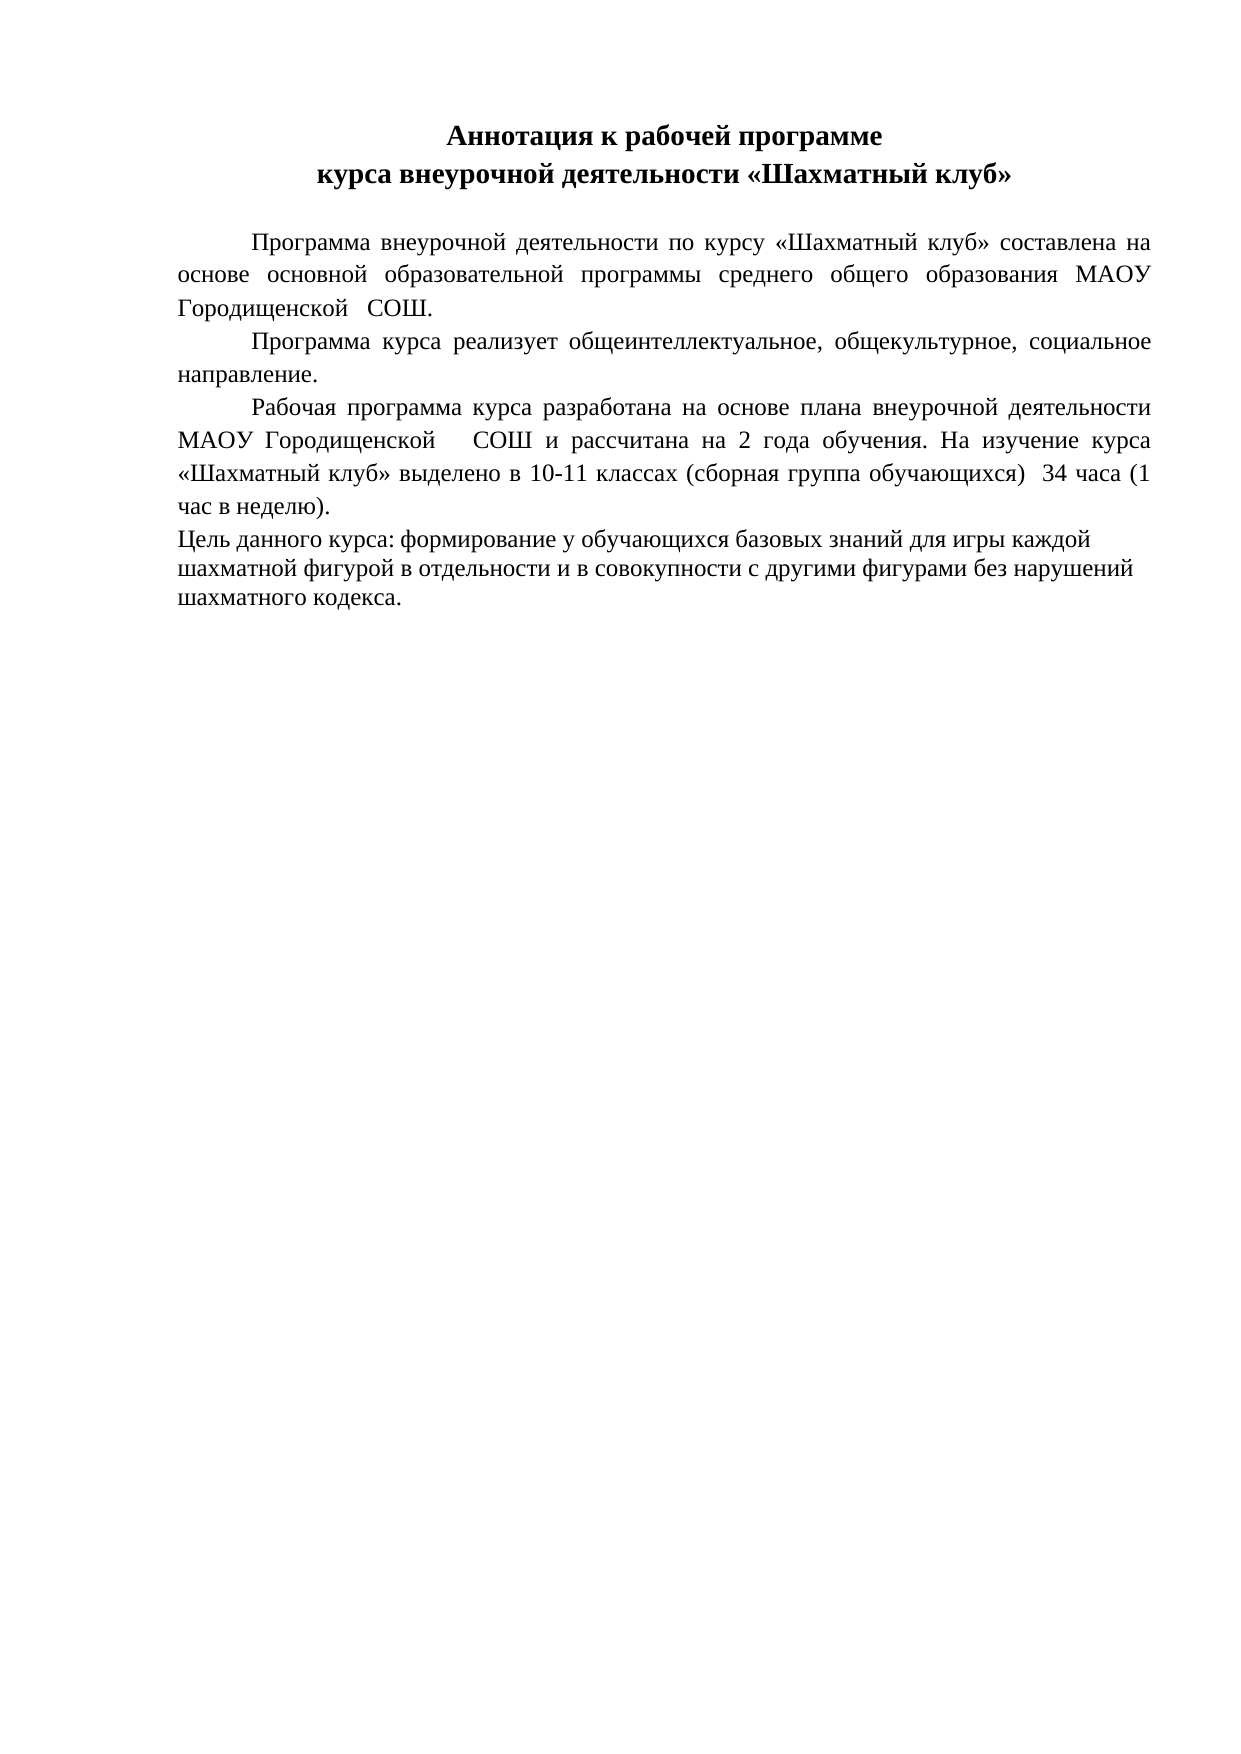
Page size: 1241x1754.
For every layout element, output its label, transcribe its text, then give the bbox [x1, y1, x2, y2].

text Цель данного курса: формирование у обучающихся базовых знаний для игры каждой шахматной фигурой в отдельности и в совокупности с другими фигурами без нарушений шахматного кодекса. [177, 524, 1152, 611]
text Программа внеурочной деятельности по курсу «Шахматный клуб» составлена на основе основной образовательной программы среднего общего образования МАОУ Городищенской СОШ. [177, 227, 1152, 322]
text курса внеурочной деятельности «Шахматный клуб» [177, 157, 1152, 222]
text Программа курса реализует общеинтеллектуальное, общекультурное, социальное направление. [177, 326, 1152, 388]
text Аннотация к рабочей программе [177, 118, 1152, 152]
text Рабочая программа курса разработана на основе плана внеурочной деятельности МАОУ Городищенской СОШ и рассчитана на 2 года обучения. На изучение курса «Шахматный клуб» выделено в 10-11 классах (сборная группа обучающихся) 34 часа (1 час в неделю). [177, 392, 1152, 520]
